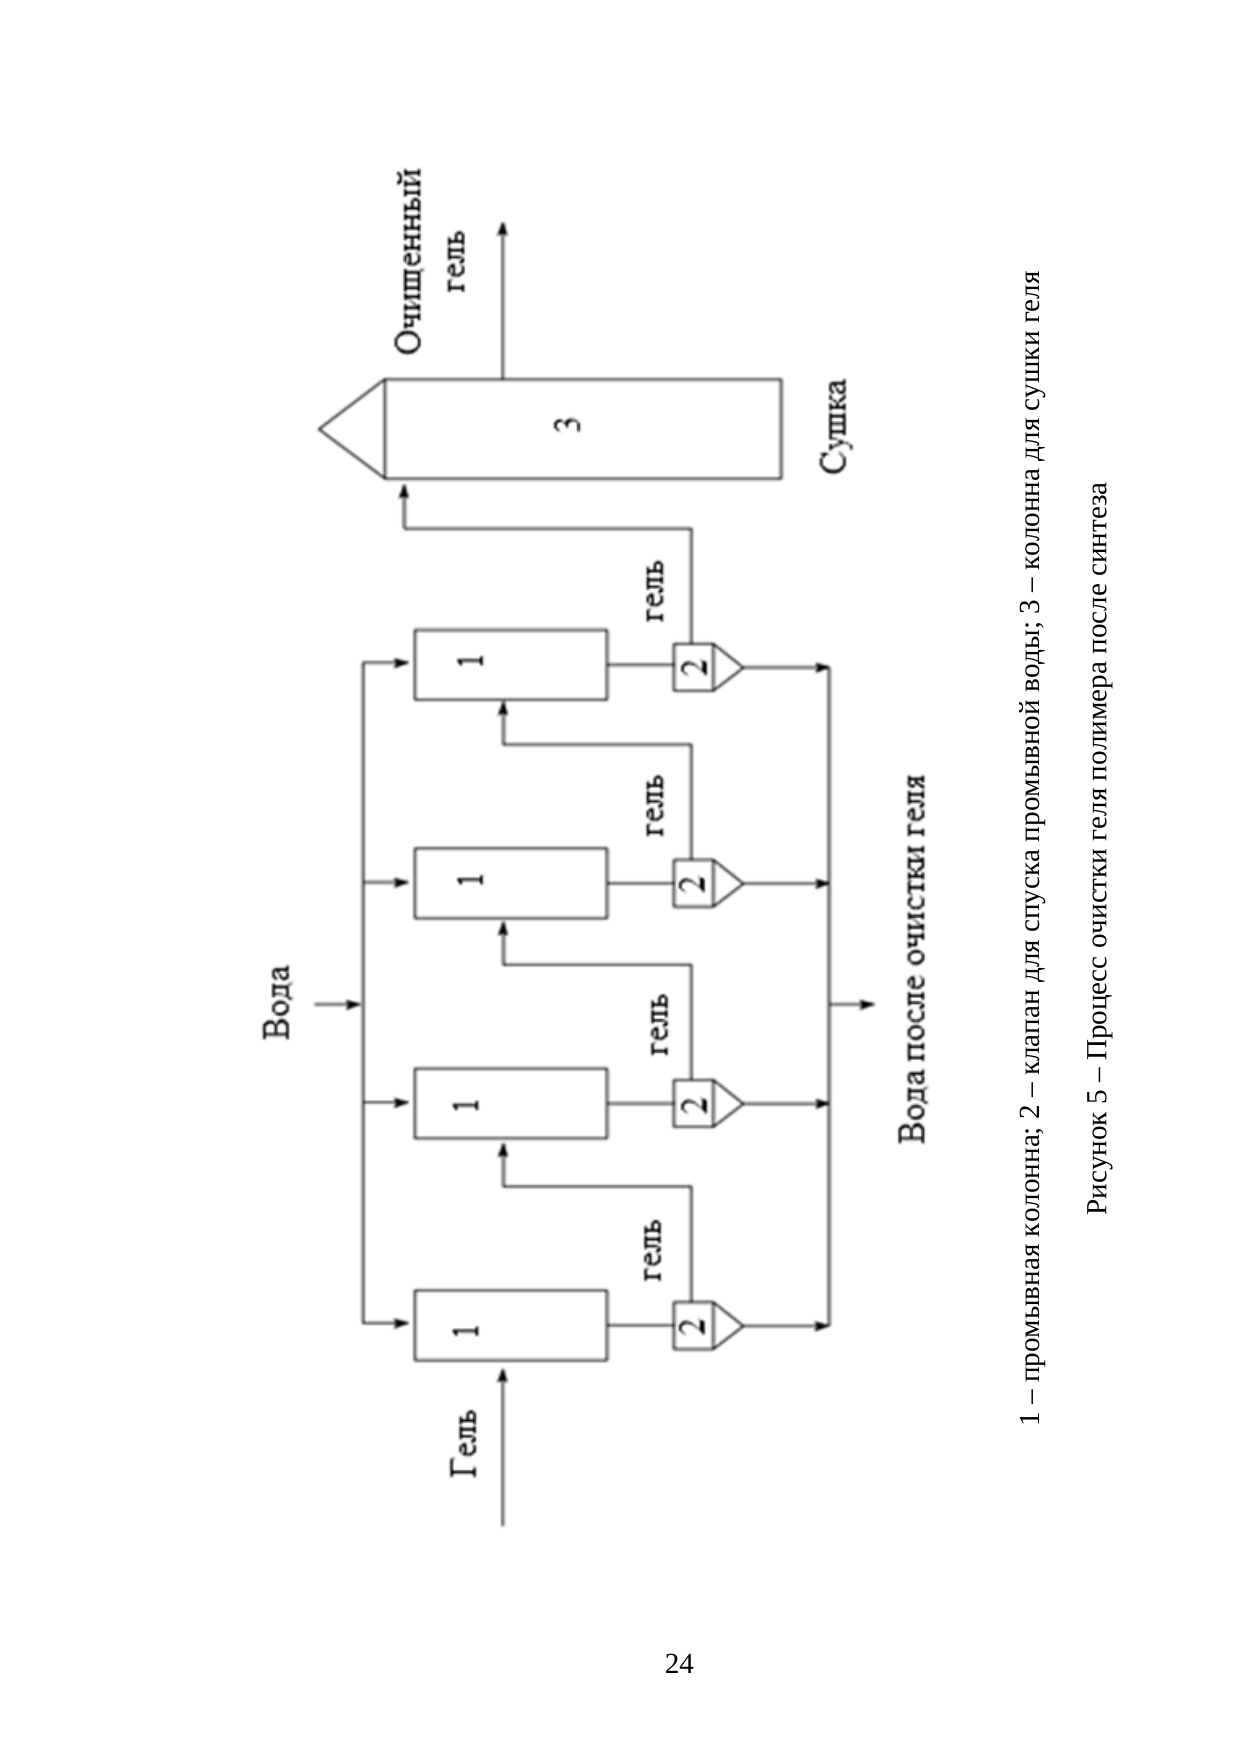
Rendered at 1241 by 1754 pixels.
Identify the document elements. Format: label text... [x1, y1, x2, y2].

table_header 1 – промывная колонна; 2 – клапан для спуска промывной воды; 3 – колонна для сушки геля Рисунок 5 – Процесс очистки геля полимера после синтеза [1001, 118, 1163, 1580]
picture [228, 151, 949, 1547]
table_header [177, 118, 1001, 1580]
